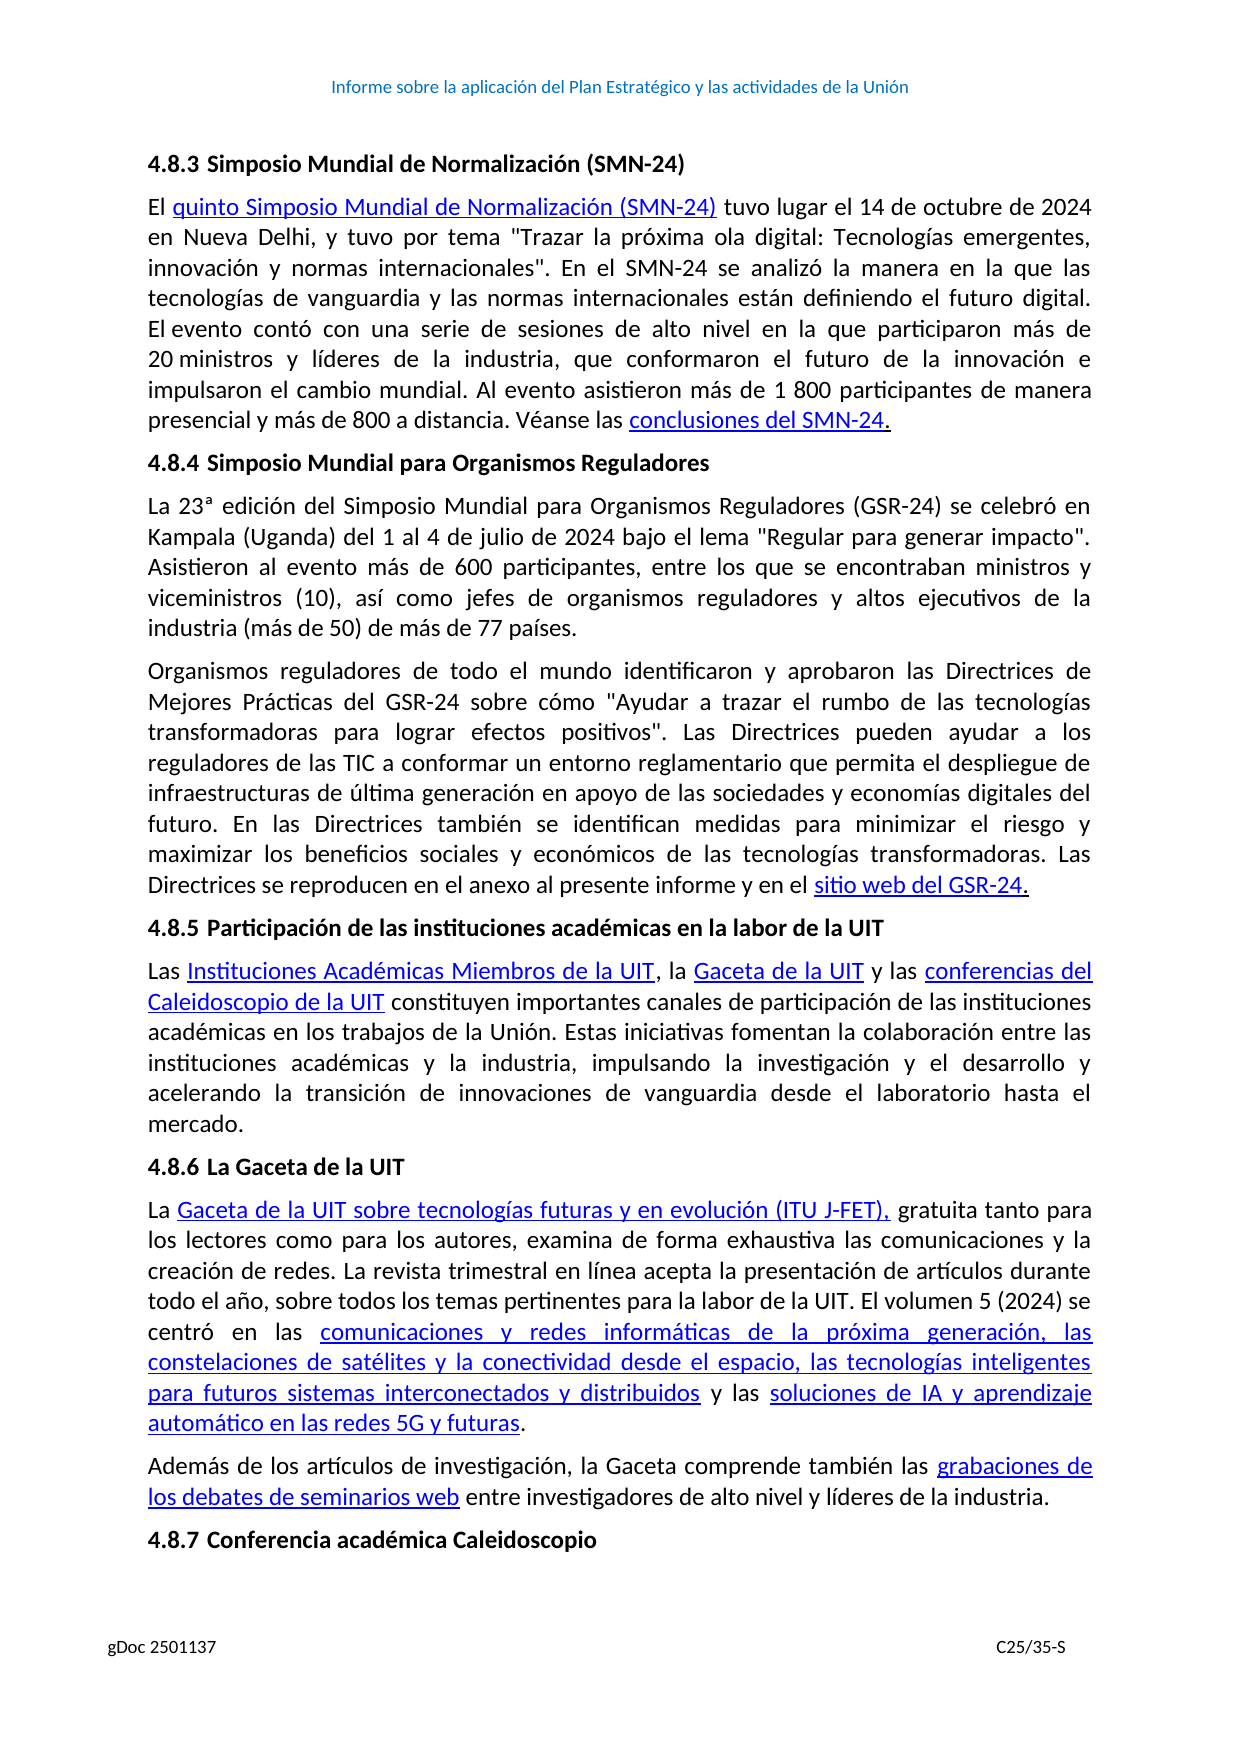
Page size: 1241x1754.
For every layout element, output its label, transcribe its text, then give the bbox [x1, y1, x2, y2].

text La Gaceta de la UIT sobre tecnologías futuras y en evolución (ITU J-FET), gratuita tanto para los lectores como para los autores, examina de forma exhaustiva las comunicaciones y la creación de redes. La revista trimestral en línea acepta la presentación de artículos durante todo el año, sobre todos los temas pertinentes para la labor de la UIT. El volumen 5 (2024) se centró en las comunicaciones y redes informáticas de la próxima generación, las constelaciones de satélites y la conectividad desde el espacio, las tecnologías inteligentes para futuros sistemas interconectados y distribuidos y las soluciones de IA y aprendizaje automático en las redes 5G y futuras. [148, 1374, 1092, 1438]
subtitle 4.8.7 Conferencia académica Caleidoscopio [148, 1524, 1092, 1554]
text Las Instituciones Académicas Miembros de la UIT, la Gaceta de la UIT y las conferencias del Caleidoscopio de la UIT constituyen importantes canales de participación de las instituciones académicas en los trabajos de la Unión. Estas iniciativas fomentan la colaboración entre las instituciones académicas y la industria, impulsando la investigación y el desarrollo y acelerando la transición de innovaciones de vanguardia desde el laboratorio hasta el mercado. [148, 955, 1092, 1138]
text Organismos reguladores de todo el mundo identificaron y aprobaron las Directrices de Mejores Prácticas del GSR-24 sobre cómo "Ayudar a trazar el rumbo de las tecnologías transformadoras para lograr efectos positivos". Las Directrices pueden ayudar a los reguladores de las TIC a conformar un entorno reglamentario que permita el despliegue de infraestructuras de última generación en apoyo de las sociedades y economías digitales del futuro. En las Directrices también se identifican medidas para minimizar el riesgo y maximizar los beneficios sociales y económicos de las tecnologías transformadoras. Las Directrices se reproducen en el anexo al presente informe y en el sitio web del GSR-24. [148, 656, 1092, 900]
subtitle 4.8.5 Participación de las instituciones académicas en la labor de la UIT [148, 912, 1092, 943]
subtitle 4.8.6 La Gaceta de la UIT [148, 1151, 1092, 1181]
text Además de los artículos de investigación, la Gaceta comprende también las grabaciones de los debates de seminarios web entre investigadores de alto nivel y líderes de la industria. [148, 1451, 1092, 1512]
subtitle 4.8.4 Simposio Mundial para Organismos Reguladores [148, 447, 1092, 478]
subtitle 4.8.3 Simposio Mundial de Normalización (SMN-24) [148, 148, 1092, 178]
text La Gaceta de la UIT sobre tecnologías futuras y en evolución (ITU J-FET), gratuita tanto para los lectores como para los autores, examina de forma exhaustiva las comunicaciones y la creación de redes. La revista trimestral en línea acepta la presentación de artículos durante todo el año, sobre todos los temas pertinentes para la labor de la UIT. El volumen 5 (2024) se centró en las comunicaciones y redes informáticas de la próxima generación, las constelaciones de satélites y la conectividad desde el espacio, las tecnologías inteligentes para futuros sistemas interconectados y distribuidos y las soluciones de IA y aprendizaje automático en las redes 5G y futuras. [148, 1194, 1092, 1373]
text La 23ª edición del Simposio Mundial para Organismos Reguladores (GSR-24) se celebró en Kampala (Uganda) del 1 al 4 de julio de 2024 bajo el lema "Regular para generar impacto". Asistieron al evento más de 600 participantes, entre los que se encontraban ministros y viceministros (10), así como jefes de organismos reguladores y altos ejecutivos de la industria (más de 50) de más de 77 países. [148, 490, 1092, 643]
text El quinto Simposio Mundial de Normalización (SMN-24) tuvo lugar el 14 de octubre de 2024 en Nueva Delhi, y tuvo por tema "Trazar la próxima ola digital: Tecnologías emergentes, innovación y normas internacionales". En el SMN-24 se analizó la manera en la que las tecnologías de vanguardia y las normas internacionales están definiendo el futuro digital. El evento contó con una serie de sesiones de alto nivel en la que participaron más de 20 ministros y líderes de la industria, que conformaron el futuro de la innovación e impulsaron el cambio mundial. Al evento asistieron más de 1 800 participantes de manera presencial y más de 800 a distancia. Véanse las conclusiones del SMN-24. [148, 191, 1092, 435]
